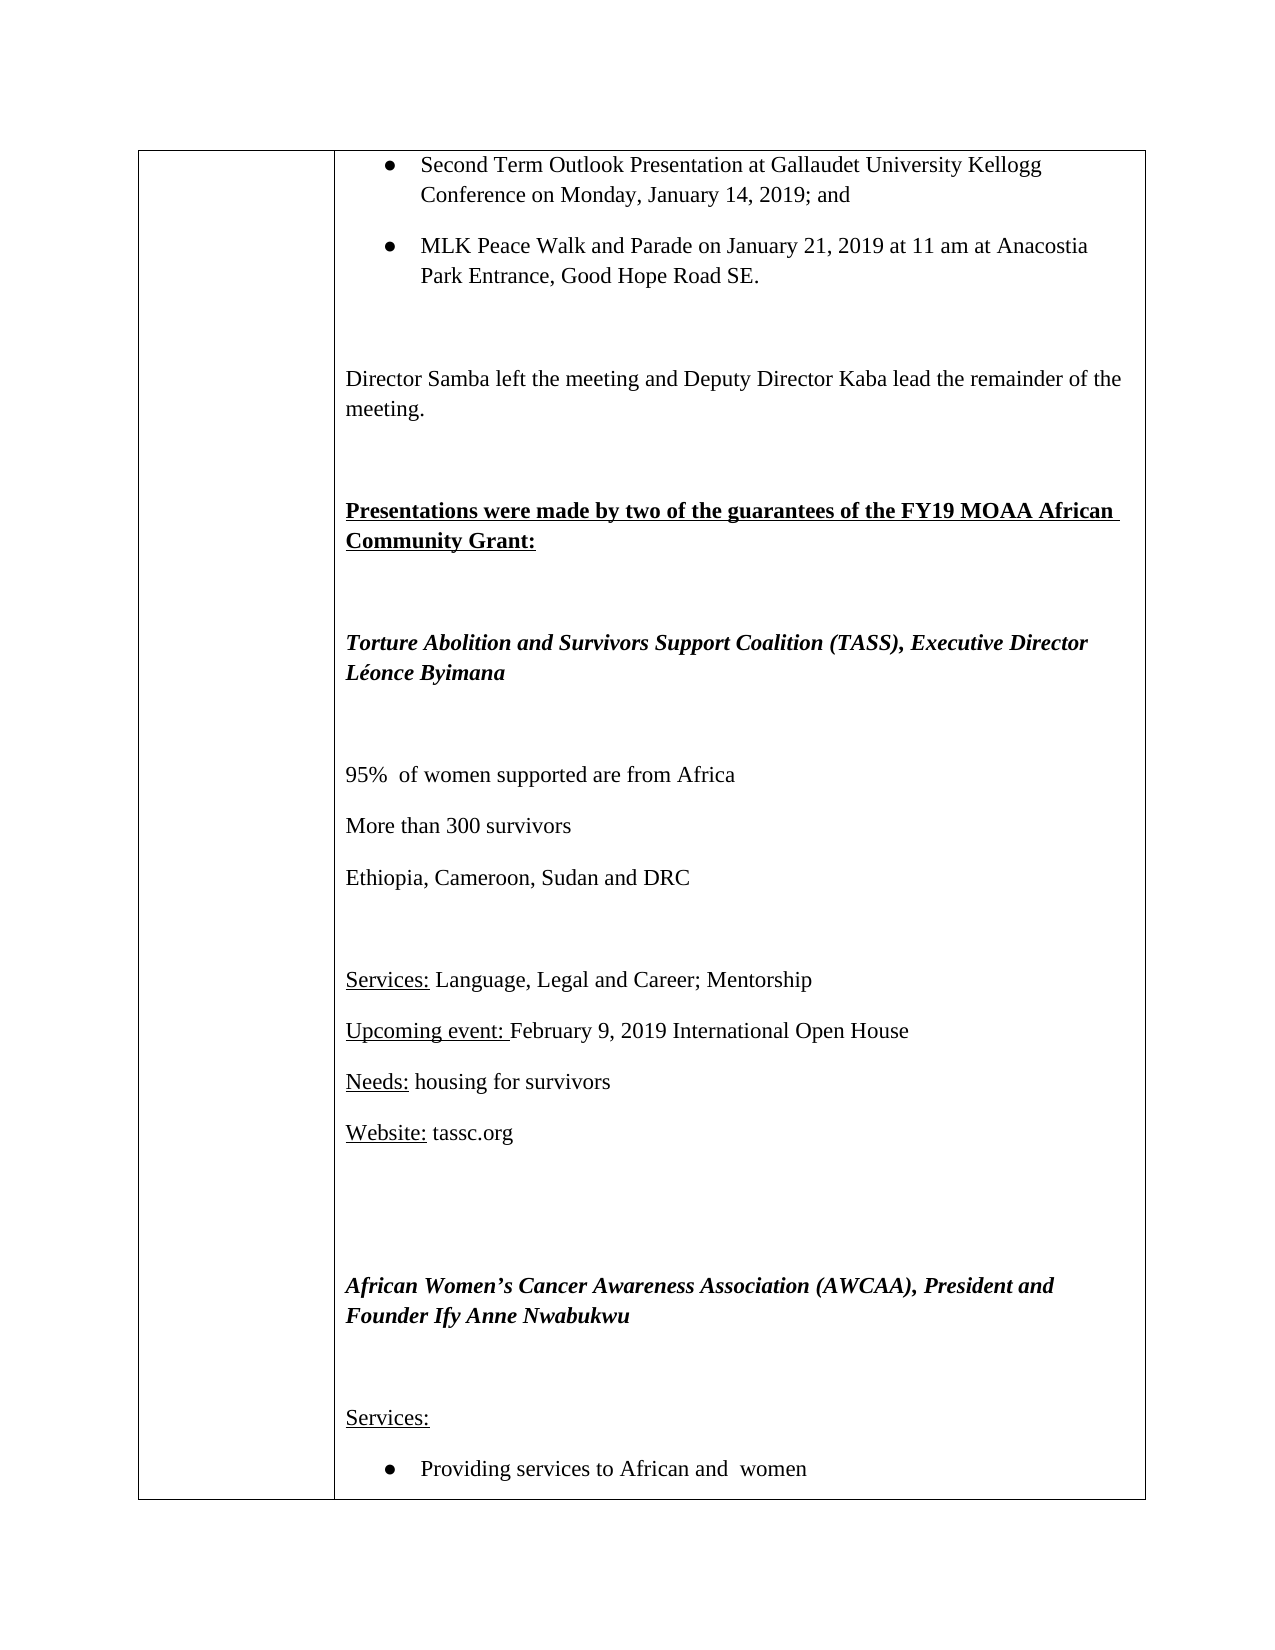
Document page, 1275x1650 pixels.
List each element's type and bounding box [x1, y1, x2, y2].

table_cell [335, 151, 1145, 1499]
table_cell [139, 151, 334, 1499]
